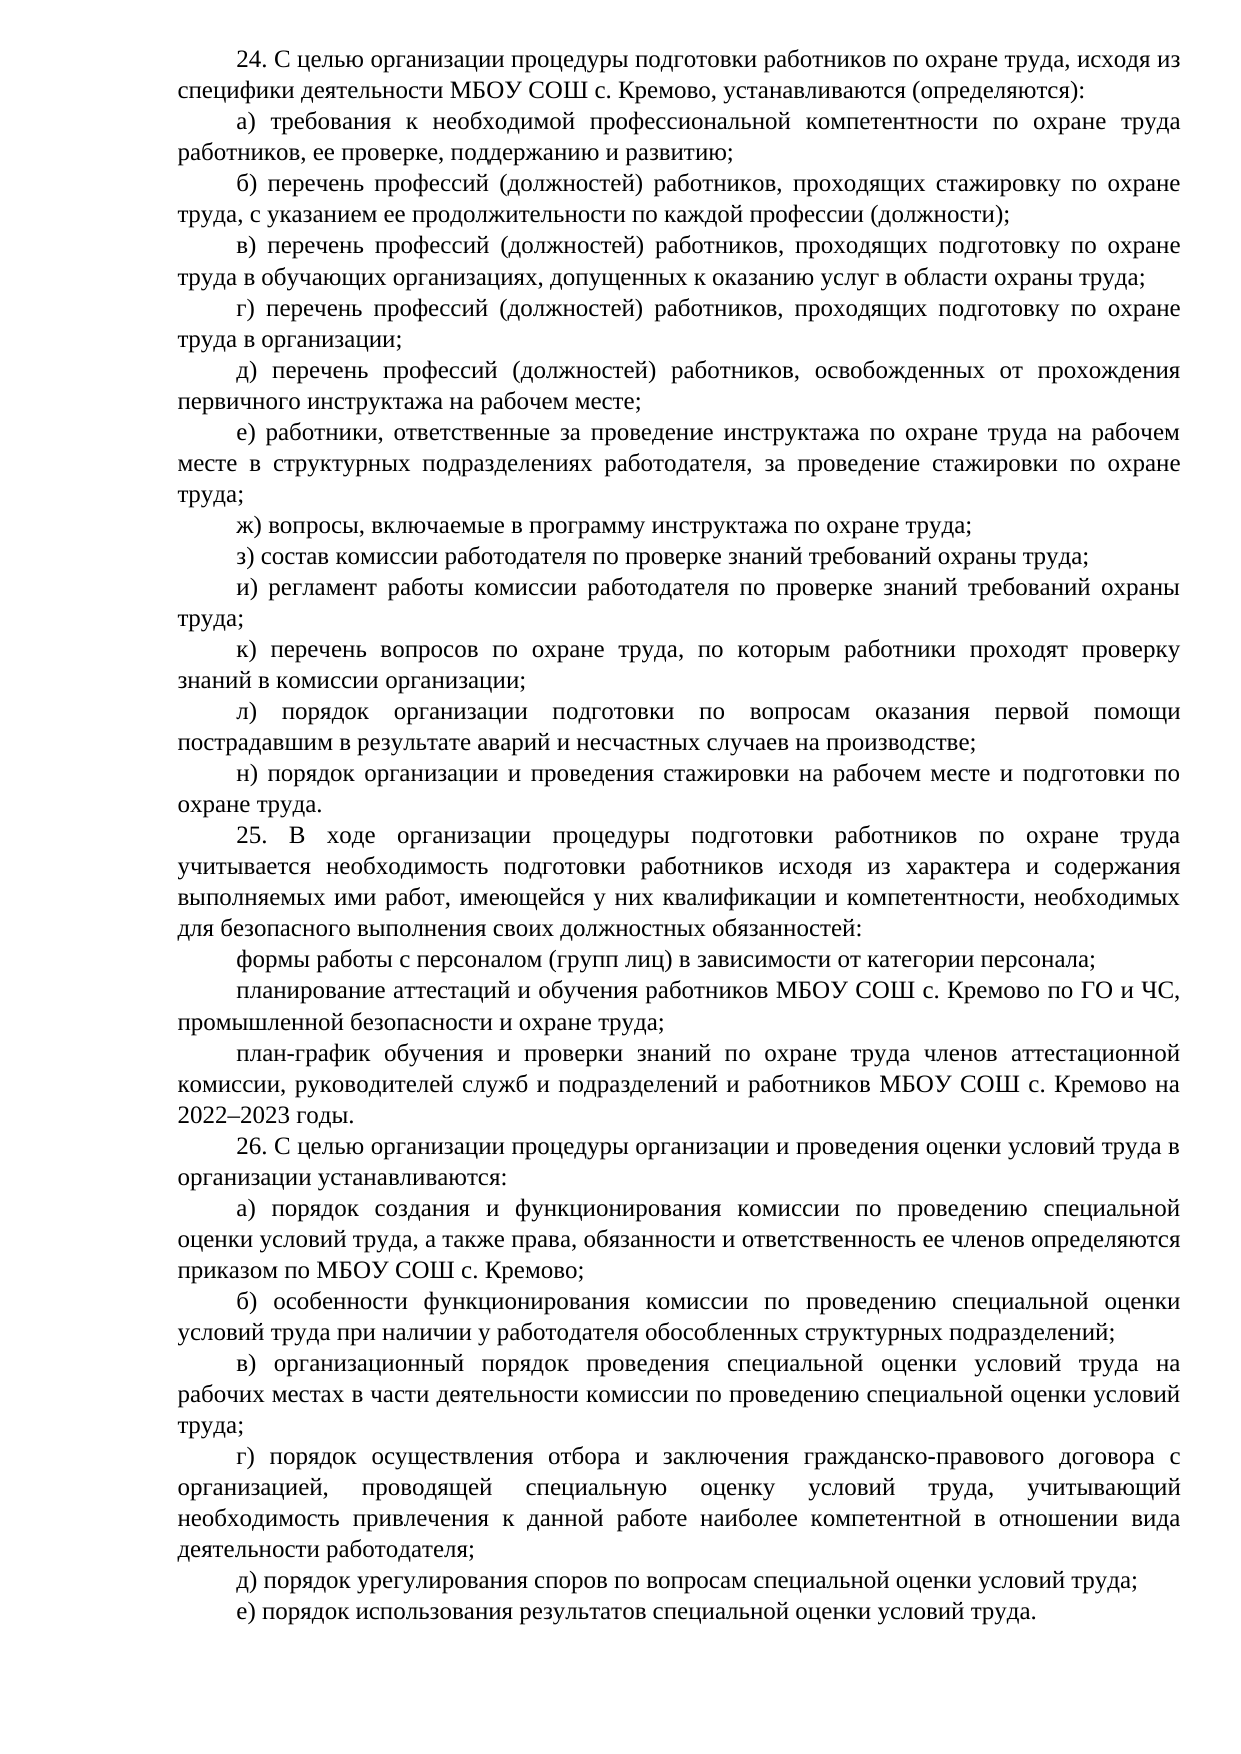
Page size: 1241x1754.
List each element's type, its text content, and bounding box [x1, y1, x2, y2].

text в) перечень профессий (должностей) работников, проходящих подготовку по охране труда в обучающих организациях, допущенных к оказанию услуг в области охраны труда; [177, 231, 1181, 290]
text в) организационный порядок проведения специальной оценки условий труда на рабочих местах в части деятельности комиссии по проведению специальной оценки условий труда; [177, 1348, 1181, 1439]
text г) порядок осуществления отбора и заключения гражданско-правового договора с организацией, проводящей специальную оценку условий труда, учитывающий необходимость привлечения к данной работе наиболее компетентной в отношении вида деятельности работодателя; [177, 1441, 1181, 1563]
text ж) вопросы, включаемые в программу инструктажа по охране труда; [177, 510, 1181, 539]
text д) перечень профессий (должностей) работников, освобожденных от прохождения первичного инструктажа на рабочем месте; [177, 355, 1181, 414]
text д) порядок урегулирования споров по вопросам специальной оценки условий труда; [177, 1565, 1181, 1594]
text 25. В ходе организации процедуры подготовки работников по охране труда учитывается необходимость подготовки работников исходя из характера и содержания выполняемых ими работ, имеющейся у них квалификации и компетентности, необходимых для безопасного выполнения своих должностных обязанностей: [177, 820, 1181, 942]
text б) перечень профессий (должностей) работников, проходящих стажировку по охране труда, с указанием ее продолжительности по каждой профессии (должности); [177, 168, 1181, 228]
text 26. С целью организации процедуры организации и проведения оценки условий труда в организации устанавливаются: [177, 1131, 1181, 1191]
text формы работы с персоналом (групп лиц) в зависимости от категории персонала; [177, 944, 1181, 973]
text к) перечень вопросов по охране труда, по которым работники проходят проверку знаний в комиссии организации; [177, 634, 1181, 694]
text 24. С целью организации процедуры подготовки работников по охране труда, исходя из специфики деятельности МБОУ СОШ с. Кремово, устанавливаются (определяются): [177, 44, 1181, 104]
text г) перечень профессий (должностей) работников, проходящих подготовку по охране труда в организации; [177, 293, 1181, 352]
text е) работники, ответственные за проведение инструктажа по охране труда на рабочем месте в структурных подразделениях работодателя, за проведение стажировки по охране труда; [177, 417, 1181, 508]
text и) регламент работы комиссии работодателя по проверке знаний требований охраны труда; [177, 572, 1181, 632]
text з) состав комиссии работодателя по проверке знаний требований охраны труда; [177, 541, 1181, 570]
text е) порядок использования результатов специальной оценки условий труда. [177, 1596, 1181, 1625]
text л) порядок организации подготовки по вопросам оказания первой помощи пострадавшим в результате аварий и несчастных случаев на производстве; [177, 696, 1181, 756]
text план-график обучения и проверки знаний по охране труда членов аттестационной комиссии, руководителей служб и подразделений и работников МБОУ СОШ с. Кремово на 2022–2023 годы. [177, 1038, 1181, 1128]
text а) порядок создания и функционирования комиссии по проведению специальной оценки условий труда, а также права, обязанности и ответственность ее членов определяются приказом по МБОУ СОШ с. Кремово; [177, 1193, 1181, 1284]
text б) особенности функционирования комиссии по проведению специальной оценки условий труда при наличии у работодателя обособленных структурных подразделений; [177, 1286, 1181, 1346]
text а) требования к необходимой профессиональной компетентности по охране труда работников, ее проверке, поддержанию и развитию; [177, 106, 1181, 166]
text планирование аттестаций и обучения работников МБОУ СОШ с. Кремово по ГО и ЧС, промышленной безопасности и охране труда; [177, 976, 1181, 1035]
text н) порядок организации и проведения стажировки на рабочем месте и подготовки по охране труда. [177, 758, 1181, 818]
